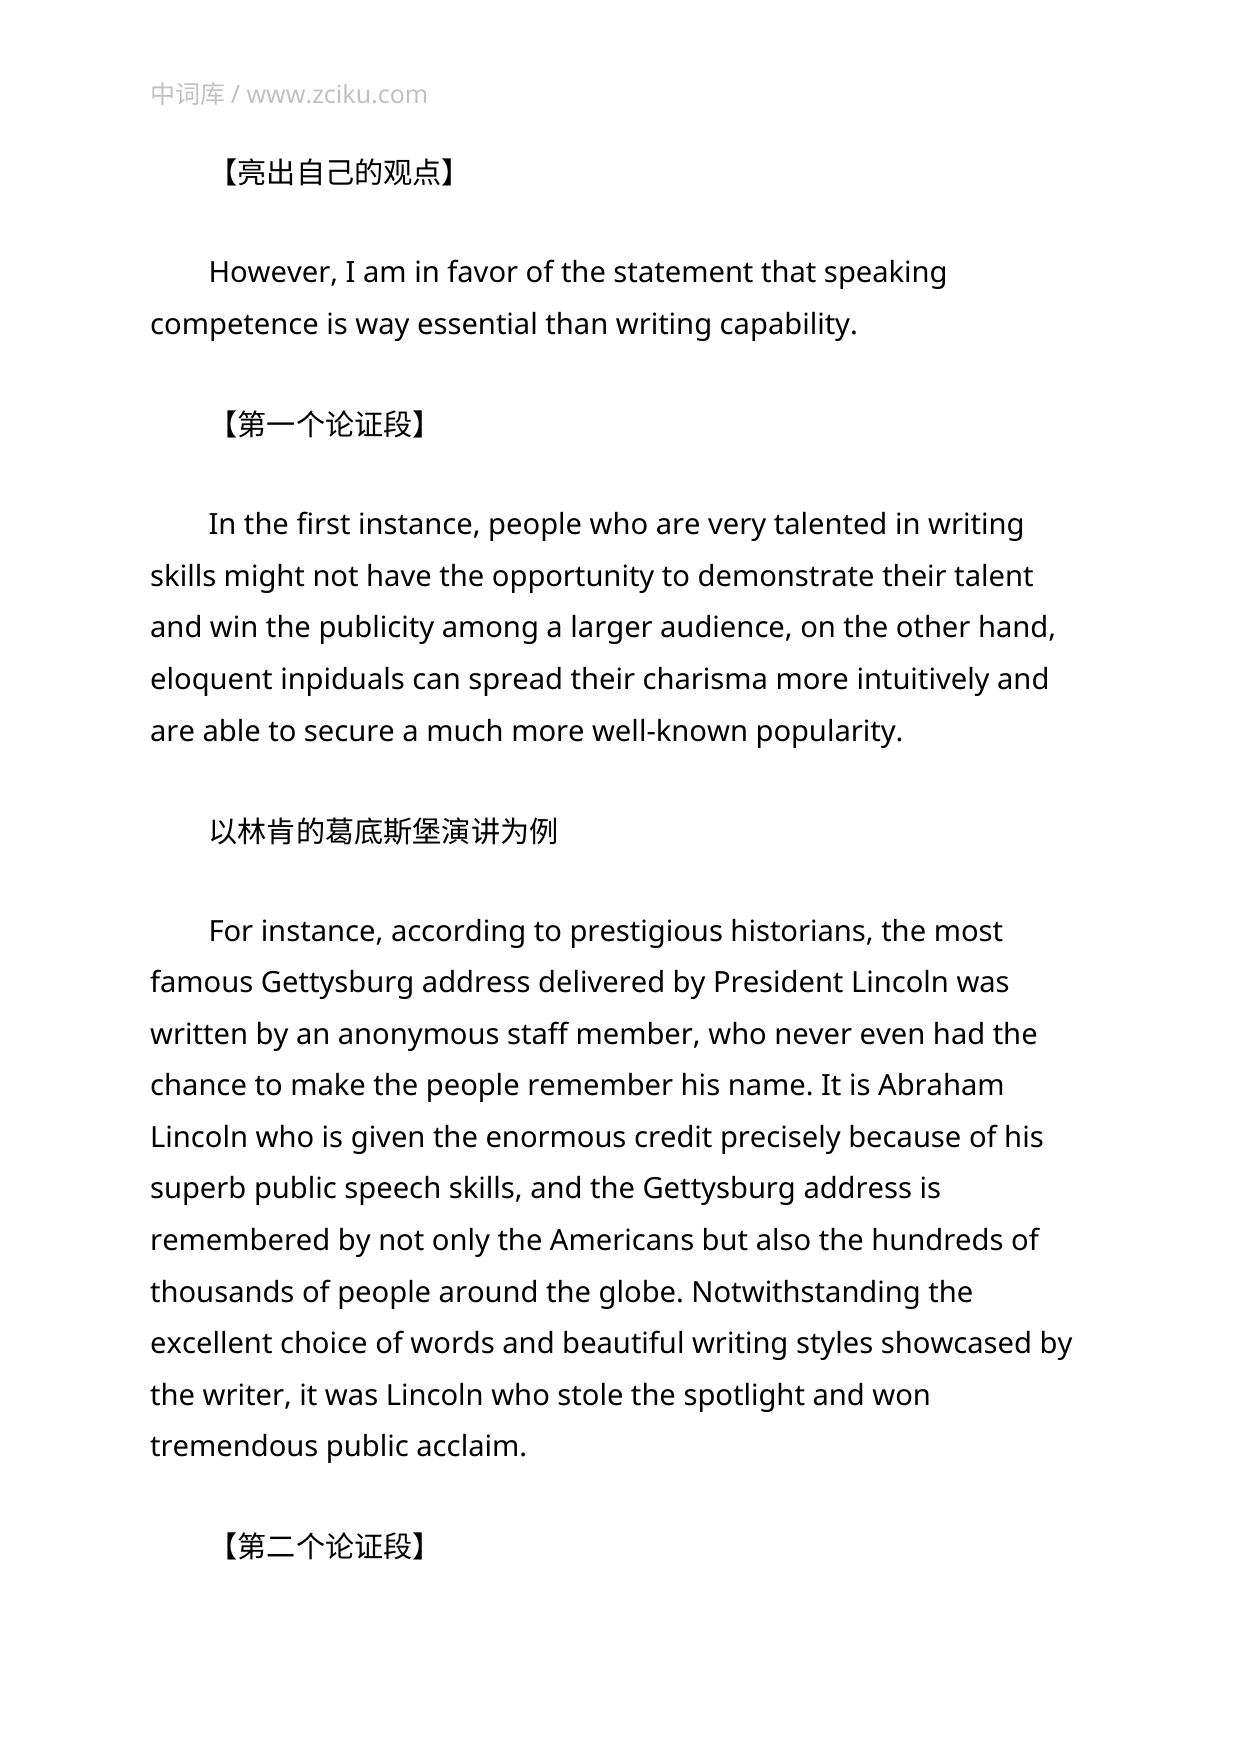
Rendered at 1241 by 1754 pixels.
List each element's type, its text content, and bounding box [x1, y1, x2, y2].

text However, I am in favor of the statement that speaking competence is way essential than writing capability. [150, 252, 1090, 343]
text In the first instance, people who are very talented in writing skills might not have the opportunity to demonstrate their talent and win the publicity among a larger audience, on the other hand, eloquent inpiduals can spread their charisma more intuitively and are able to secure a much more well-known popularity. [150, 503, 1090, 749]
text 【第一个论证段】 [150, 402, 1090, 444]
text 以林肯的葛底斯堡演讲为例 [150, 808, 1090, 851]
text For instance, according to prestigious historians, the most famous Gettysburg address delivered by President Lincoln was written by an anonymous staff member, who never even had the chance to make the people remember his name. It is Abraham Lincoln who is given the enormous credit precisely because of his superb public speech skills, and the Gettysburg address is remembered by not only the Americans but also the hundreds of thousands of people around the globe. Notwithstanding the excellent choice of words and beautiful writing styles showcased by the writer, it was Lincoln who stole the spotlight and won tremendous public acclaim. [150, 910, 1090, 1465]
text 【第二个论证段】 [150, 1524, 1090, 1566]
text 【亮出自己的观点】 [150, 150, 1090, 192]
